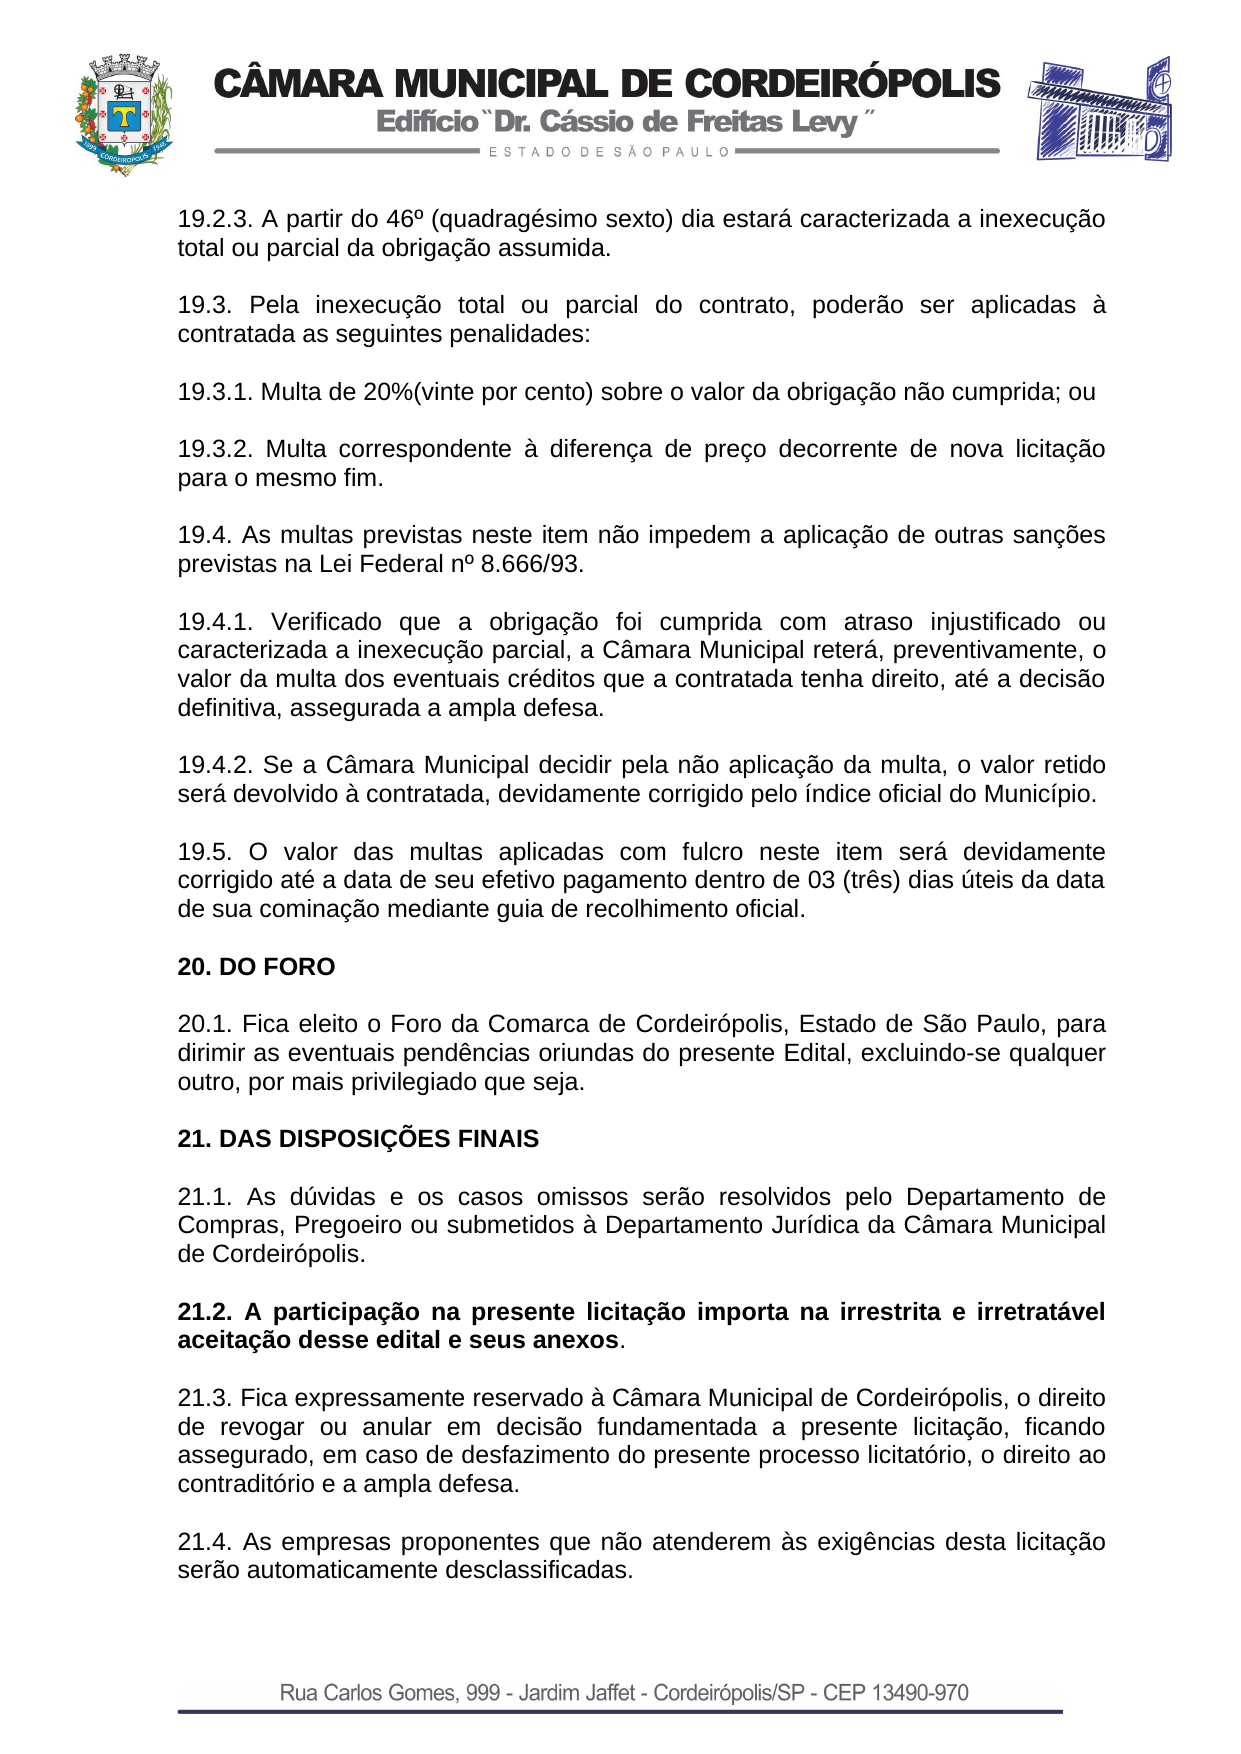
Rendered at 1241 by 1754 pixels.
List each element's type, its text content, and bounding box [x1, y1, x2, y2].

text 19.3.1. Multa de 20%(vinte por cento) sobre o valor da obrigação não cumprida; ou [177, 377, 1107, 406]
text 19.5. O valor das multas aplicadas com fulcro neste item será devidamente corrigido até a data de seu efetivo pagamento dentro de 03 (três) dias úteis da data de sua cominação mediante guia de recolhimento oficial. [177, 837, 1107, 923]
text 19.3. Pela inexecução total ou parcial do contrato, poderão ser aplicadas à contratada as seguintes penalidades: [177, 291, 1107, 348]
text 20.1. Fica eleito o Foro da Comarca de Cordeirópolis, Estado de São Paulo, para dirimir as eventuais pendências oriundas do presente Edital, excluindo-se qualquer outro, por mais privilegiado que seja. [177, 1009, 1107, 1096]
text 21.1. As dúvidas e os casos omissos serão resolvidos pelo Departamento de Compras, Pregoeiro ou submetidos à Departamento Jurídica da Câmara Municipal de Cordeirópolis. [177, 1182, 1107, 1268]
picture [177, 1683, 1063, 1714]
text 19.4.1. Verificado que a obrigação foi cumprida com atraso injustificado ou caracterizada a inexecução parcial, a Câmara Municipal reterá, preventivamente, o valor da multa dos eventuais créditos que a contratada tenha direito, até a decisão definitiva, assegurada a ampla defesa. [177, 607, 1107, 722]
picture [75, 54, 1172, 177]
text 21. DAS DISPOSIÇÕES FINAIS [177, 1124, 1107, 1153]
text 21.3. Fica expressamente reservado à Câmara Municipal de Cordeirópolis, o direito de revogar ou anular em decisão fundamentada a presente licitação, ficando assegurado, em caso de desfazimento do presente processo licitatório, o direito ao contraditório e a ampla defesa. [177, 1383, 1107, 1498]
text 19.3.2. Multa correspondente à diferença de preço decorrente de nova licitação para o mesmo fim. [177, 434, 1107, 492]
text 21.4. As empresas proponentes que não atenderem às exigências desta licitação serão automaticamente desclassificadas. [177, 1527, 1107, 1584]
text 19.4.2. Se a Câmara Municipal decidir pela não aplicação da multa, o valor retido será devolvido à contratada, devidamente corrigido pelo índice oficial do Município. [177, 751, 1107, 808]
text 19.2.3. A partir do 46º (quadragésimo sexto) dia estará caracterizada a inexecução total ou parcial da obrigação assumida. [177, 204, 1107, 262]
text 21.2. A participação na presente licitação importa na irrestrita e irretratável aceitação desse edital e seus anexos. [177, 1297, 1107, 1354]
text 20. DO FORO [177, 952, 1107, 981]
text 19.4. As multas previstas neste item não impedem a aplicação de outras sanções previstas na Lei Federal nº 8.666/93. [177, 521, 1107, 578]
